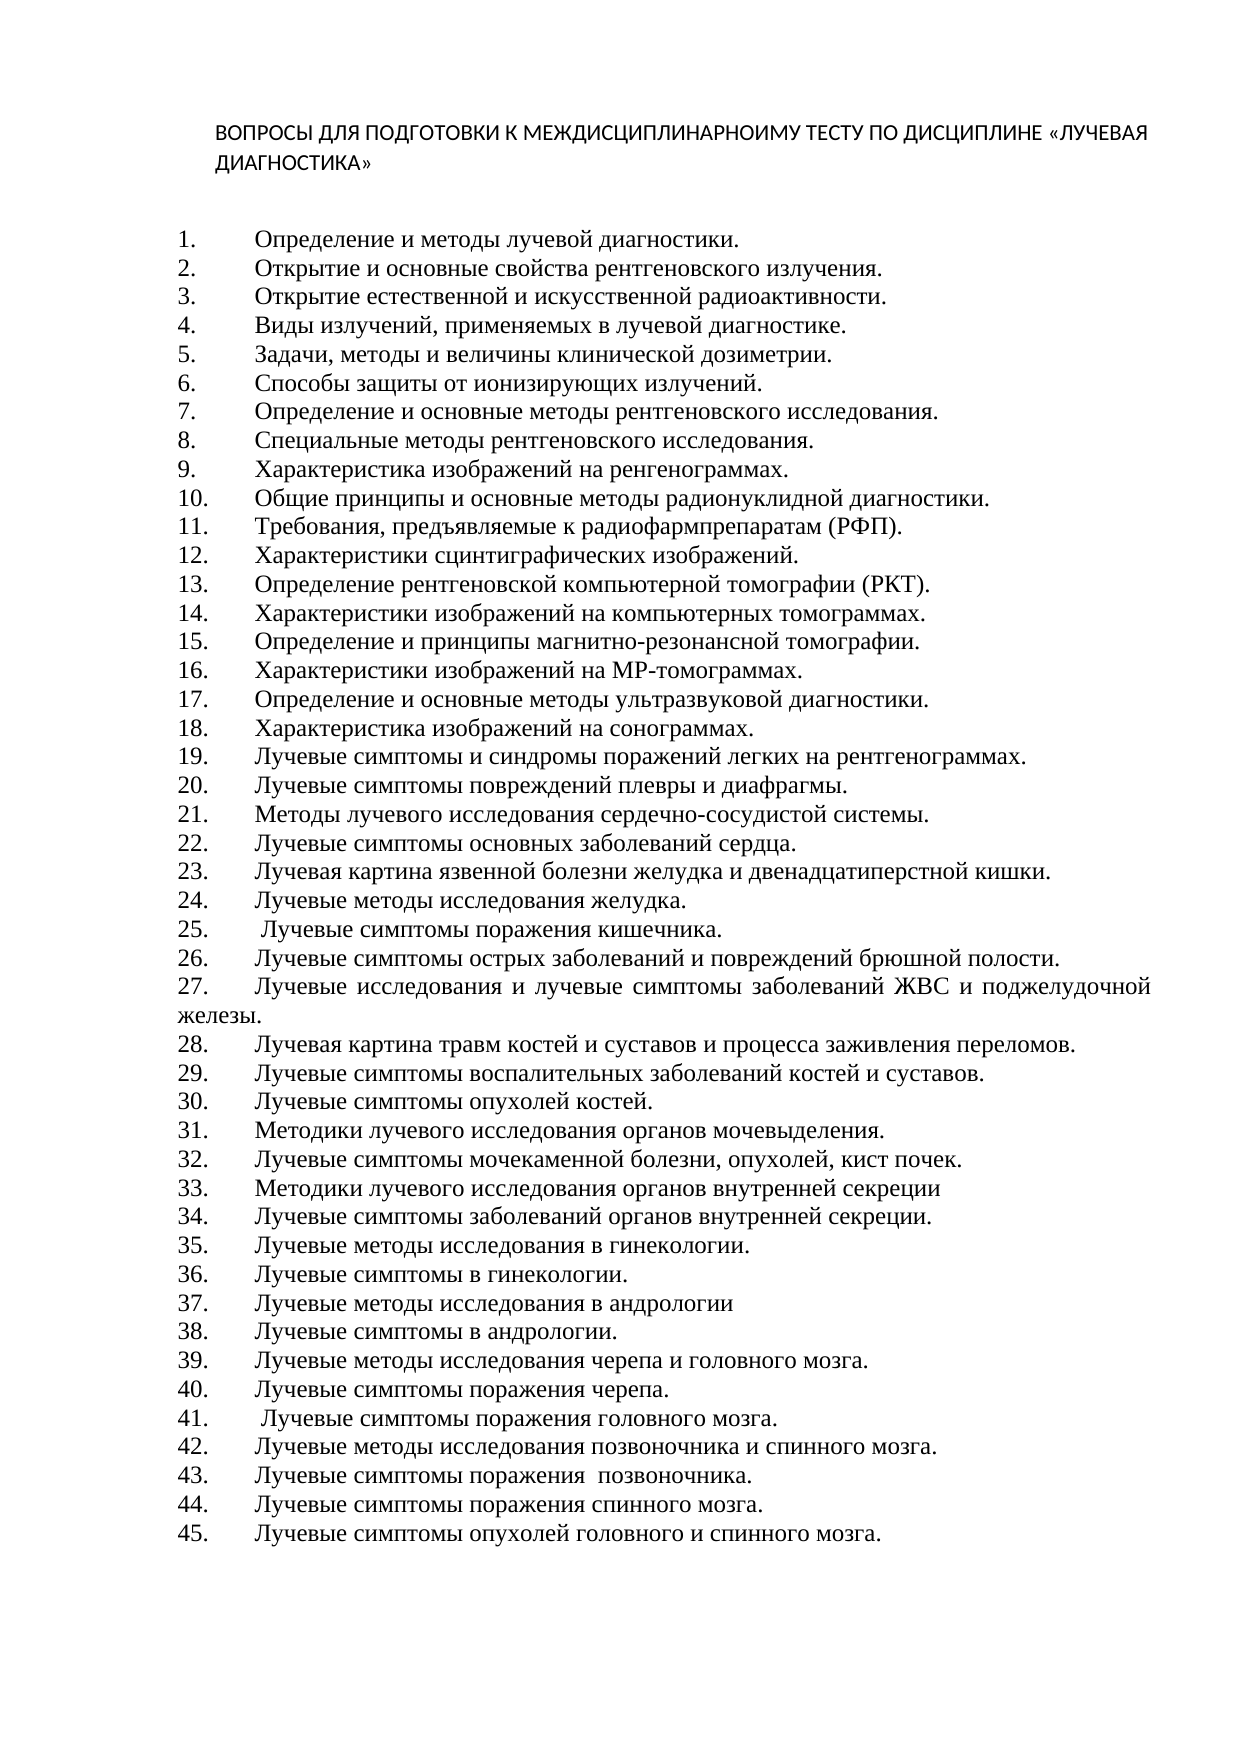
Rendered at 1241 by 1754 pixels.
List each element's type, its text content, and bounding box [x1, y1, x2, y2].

list Методики лучевого исследования органов мочевыделения. [177, 1115, 1152, 1144]
list Лучевые методы исследования позвоночника и спинного мозга. [177, 1431, 1152, 1460]
list Открытие и основные свойства рентгеновского излучения. [177, 253, 1152, 281]
list Определение и методы лучевой диагностики. [177, 224, 1152, 253]
list Лучевые симптомы заболеваний органов внутренней секреции. [177, 1201, 1152, 1230]
list Характеристика изображений на ренгенограммах. [177, 454, 1152, 483]
list Лучевая картина травм костей и суставов и процесса заживления переломов. [177, 1029, 1152, 1058]
list Характеристики изображений на МР-томограммах. [177, 655, 1152, 684]
list Лучевые симптомы основных заболеваний сердца. [177, 828, 1152, 856]
list Лучевая картина язвенной болезни желудка и двенадцатиперстной кишки. [177, 856, 1152, 885]
list Характеристика изображений на сонограммах. [177, 713, 1152, 741]
list Определение и основные методы рентгеновского исследования. [177, 396, 1152, 425]
list Общие принципы и основные методы радионуклидной диагностики. [177, 483, 1152, 511]
list Определение и основные методы ультразвуковой диагностики. [177, 684, 1152, 713]
list Методы лучевого исследования сердечно-сосудистой системы. [177, 799, 1152, 828]
list Определение и принципы магнитно-резонансной томографии. [177, 626, 1152, 655]
list Характеристики сцинтиграфических изображений. [177, 540, 1152, 569]
list Определение рентгеновской компьютерной томографии (РКТ). [177, 569, 1152, 598]
list Лучевые симптомы поражения позвоночника. [177, 1460, 1152, 1489]
text ВОПРОСЫ ДЛЯ ПОДГОТОВКИ К МЕЖДИСЦИПЛИНАРНОИМУ ТЕСТУ ПО ДИСЦИПЛИНЕ «ЛУЧЕВАЯ ДИАГНОСТИКА» [215, 118, 1152, 176]
list Лучевые симптомы воспалительных заболеваний костей и суставов. [177, 1058, 1152, 1086]
list Лучевые симптомы повреждений плевры и диафрагмы. [177, 770, 1152, 799]
list Методики лучевого исследования органов внутренней секреции [177, 1173, 1152, 1201]
list Лучевые симптомы опухолей головного и спинного мозга. [177, 1518, 1152, 1546]
list Задачи, методы и величины клинической дозиметрии. [177, 339, 1152, 368]
list Лучевые симптомы поражения кишечника. [177, 914, 1152, 943]
list Лучевые симптомы в андрологии. [177, 1316, 1152, 1345]
list Лучевые методы исследования черепа и головного мозга. [177, 1345, 1152, 1374]
list Лучевые методы исследования в андрологии [177, 1288, 1152, 1316]
list Лучевые исследования и лучевые симптомы заболеваний ЖВС и поджелудочной железы. [177, 971, 1152, 1029]
list Способы защиты от ионизирующих излучений. [177, 368, 1152, 396]
list Лучевые методы исследования желудка. [177, 885, 1152, 914]
list Лучевые симптомы в гинекологии. [177, 1259, 1152, 1288]
list Виды излучений, применяемых в лучевой диагностике. [177, 310, 1152, 339]
list Открытие естественной и искусственной радиоактивности. [177, 281, 1152, 310]
list Требования, предъявляемые к радиофармпрепаратам (РФП). [177, 511, 1152, 540]
list Лучевые симптомы поражения спинного мозга. [177, 1489, 1152, 1518]
list Специальные методы рентгеновского исследования. [177, 425, 1152, 454]
list Лучевые симптомы острых заболеваний и повреждений брюшной полости. [177, 943, 1152, 971]
list Лучевые методы исследования в гинекологии. [177, 1230, 1152, 1259]
list Лучевые симптомы и синдромы поражений легких на рентгенограммах. [177, 741, 1152, 770]
list Лучевые симптомы поражения черепа. [177, 1374, 1152, 1403]
list Характеристики изображений на компьютерных томограммах. [177, 598, 1152, 626]
list Лучевые симптомы мочекаменной болезни, опухолей, кист почек. [177, 1144, 1152, 1173]
list Лучевые симптомы поражения головного мозга. [177, 1403, 1152, 1431]
list Лучевые симптомы опухолей костей. [177, 1086, 1152, 1115]
